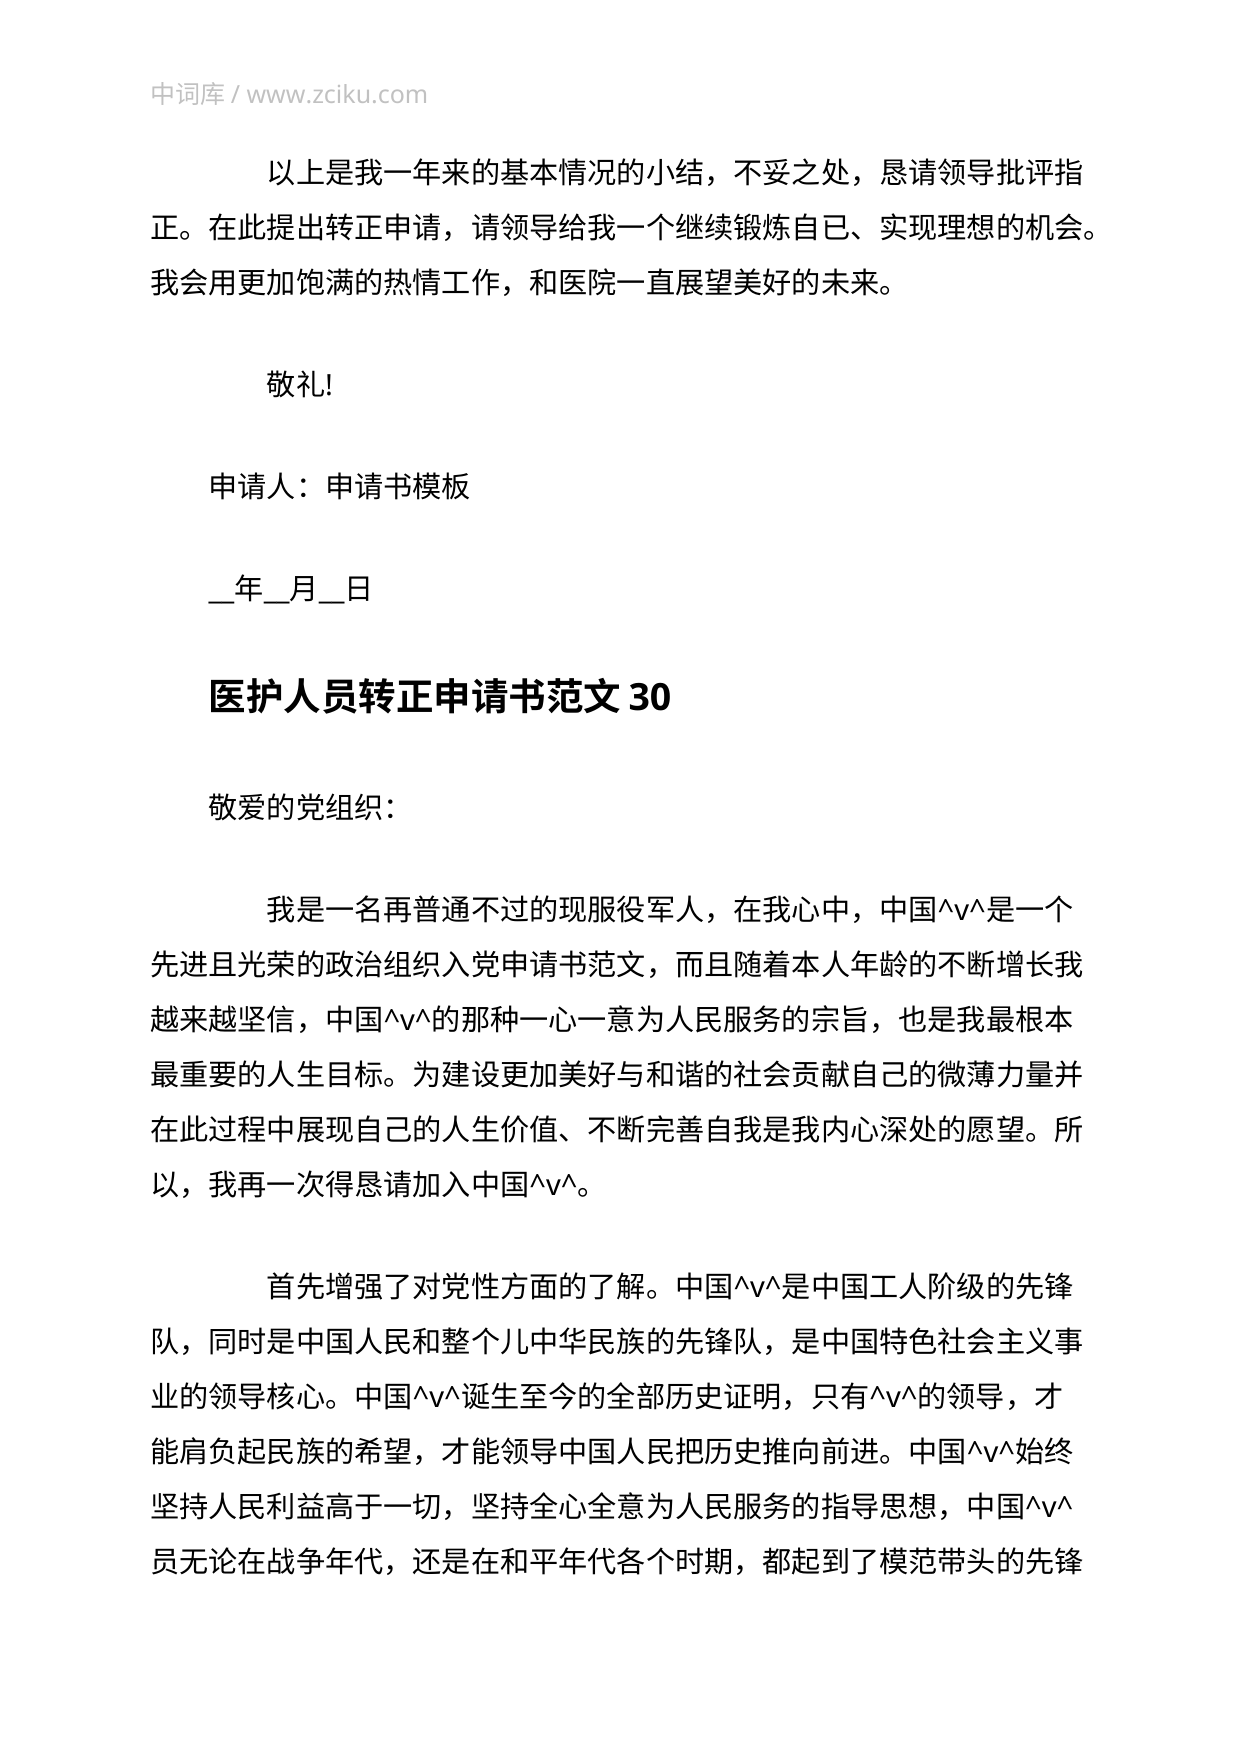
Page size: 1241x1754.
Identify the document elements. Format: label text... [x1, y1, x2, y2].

text 申请人：申请书模板 [150, 463, 1090, 506]
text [150, 1263, 1090, 1581]
text 我是一名再普通不过的现服役军人，在我心中，中国^v^是一个先进且光荣的政治组织入党申请书范文，而且随着本人年龄的不断增长我越来越坚信，中国^v^的那种一心一意为人民服务的宗旨，也是我最根本最重要的人生目标。为建设更加美好与和谐的社会贡献自己的微薄力量并在此过程中展现自己的人生价值、不断完善自我是我内心深处的愿望。所以，我再一次得恳请加入中国^v^。 [150, 887, 1090, 1204]
text 以上是我一年来的基本情况的小结，不妥之处，恳请领导批评指正。在此提出转正申请，请领导给我一个继续锻炼自已、实现理想的机会。我会用更加饱满的热情工作，和医院一直展望美好的未来。 [150, 150, 1090, 302]
text __年__月__日 [150, 565, 1090, 608]
text 敬礼! [150, 362, 1090, 404]
text 敬爱的党组织： [150, 785, 1090, 827]
text 医护人员转正申请书范文30 [150, 667, 1090, 722]
